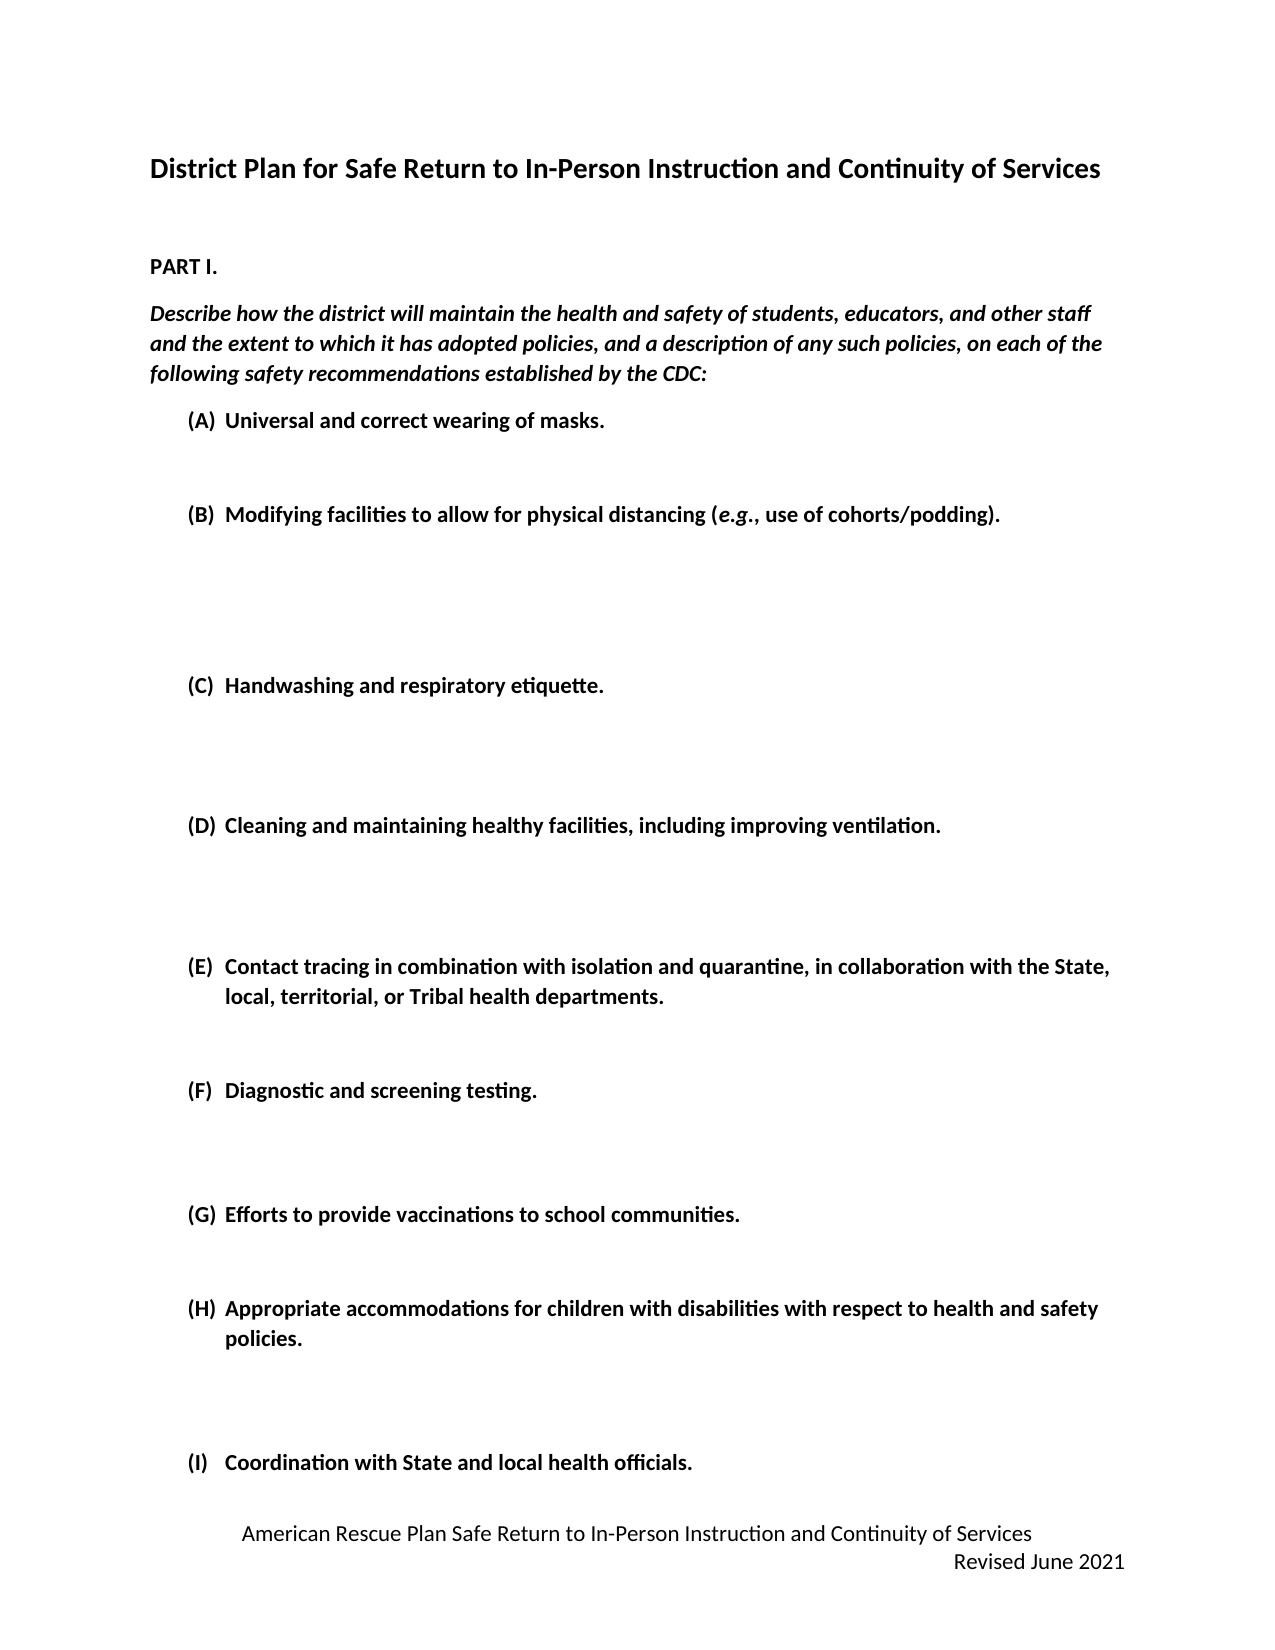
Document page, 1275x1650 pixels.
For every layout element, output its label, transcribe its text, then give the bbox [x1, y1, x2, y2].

text Describe how the district will maintain the health and safety of students, educators, and other staff and the extent to which it has adopted policies, and a description of any such policies, on each of the following safety recommendations established by the CDC: [150, 299, 1125, 387]
list Cleaning and maintaining healthy facilities, including improving ventilation. [187, 811, 1125, 839]
list Coordination with State and local health officials. [187, 1448, 1125, 1476]
list Universal and correct wearing of masks. [187, 406, 1125, 434]
list Efforts to provide vaccinations to school communities. [187, 1200, 1125, 1228]
text PART I. [150, 252, 1125, 280]
list Appropriate accommodations for children with disabilities with respect to health and safety policies. [187, 1294, 1125, 1352]
list Contact tracing in combination with isolation and quarantine, in collaboration with the State, local, territorial, or Tribal health departments. [187, 952, 1125, 1010]
list Diagnostic and screening testing. [187, 1076, 1125, 1104]
text District Plan for Safe Return to In-Person Instruction and Continuity of Services [150, 150, 1125, 186]
list Modifying facilities to allow for physical distancing (e.g., use of cohorts/podding). [187, 500, 1125, 528]
list Handwashing and respiratory etiquette. [187, 671, 1125, 699]
